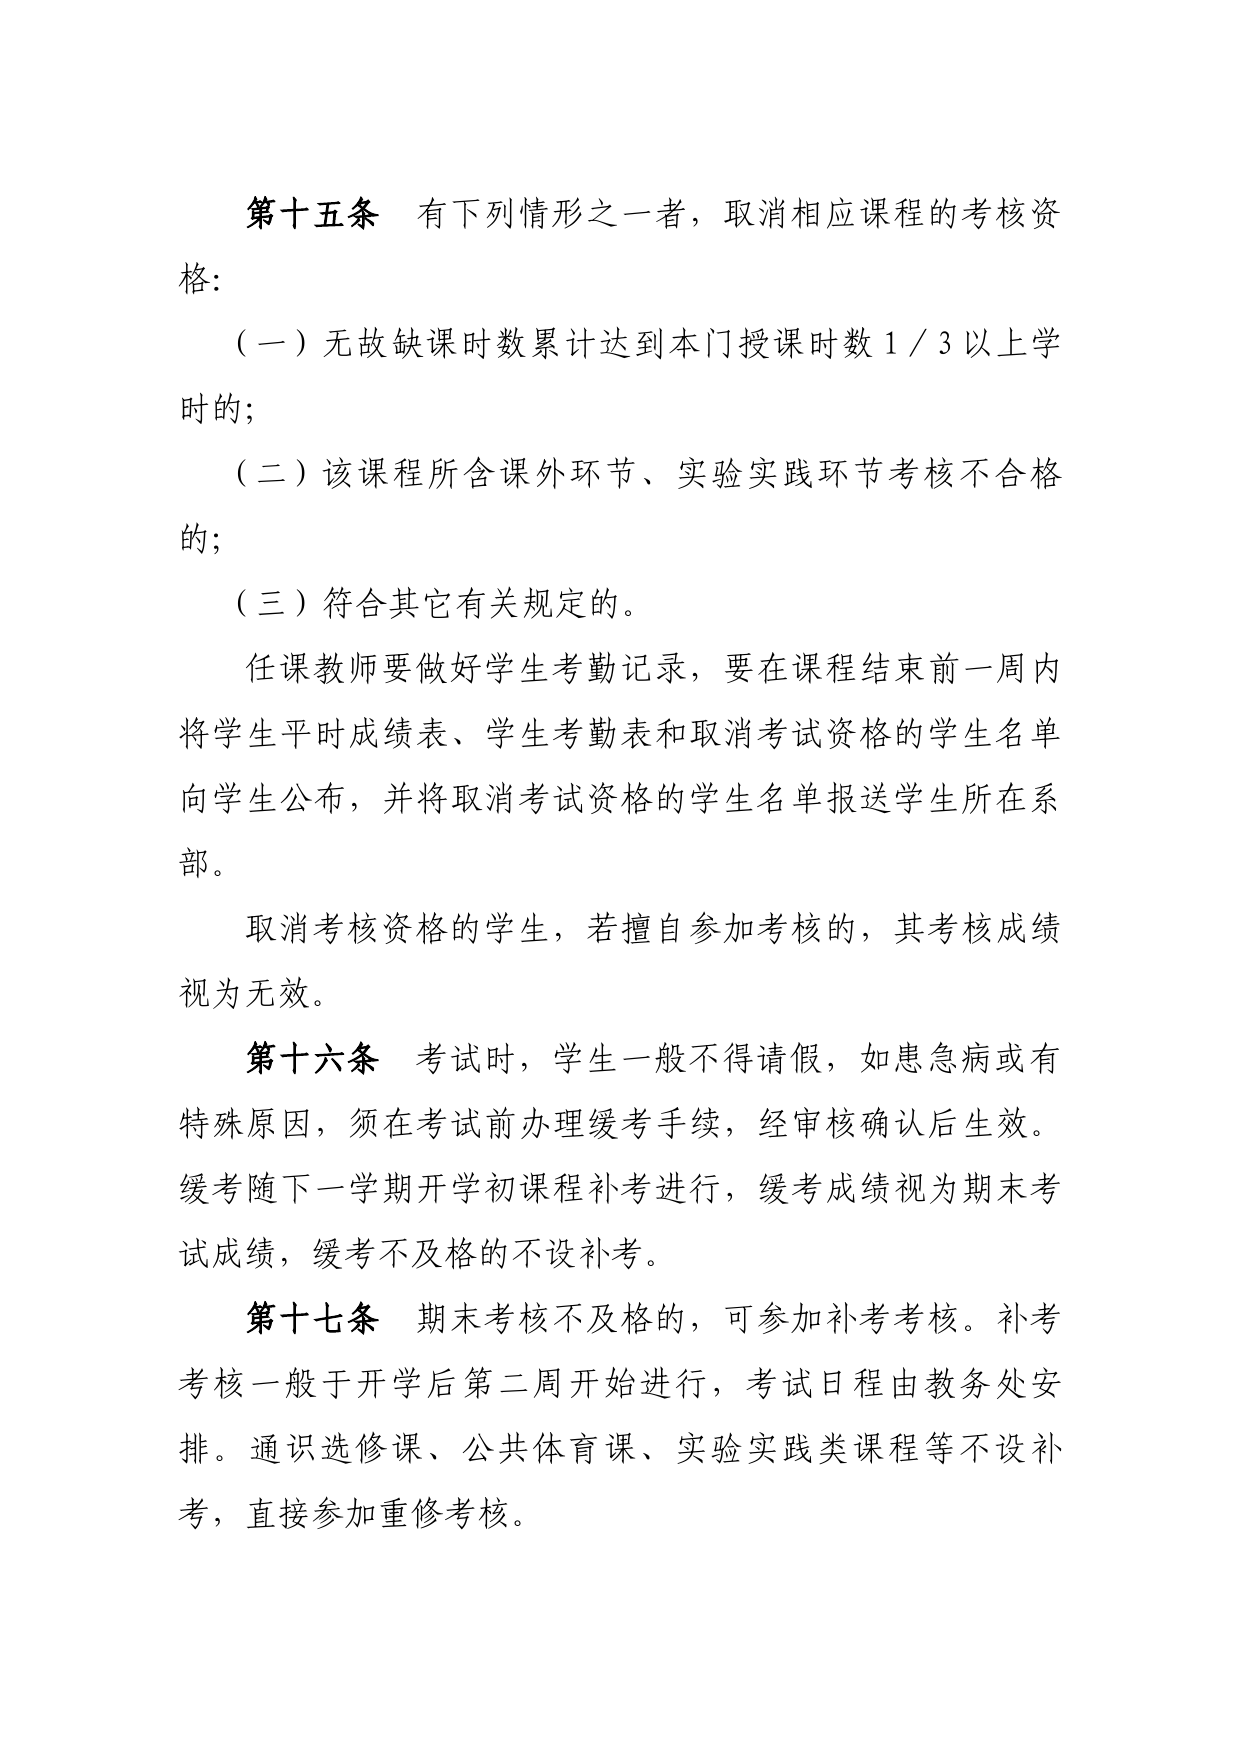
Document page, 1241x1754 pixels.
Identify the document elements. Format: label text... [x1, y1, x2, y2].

text 第十六条 考试时，学生一般不得请假，如患急病或有特殊原因，须在考试前办理缓考手续，经审核确认后生效。缓考随下一学期开学初课程补考进行，缓考成绩视为期末考试成绩，缓考不及格的不设补考。 [177, 1023, 1063, 1283]
text 第十五条 有下列情形之一者，取消相应课程的考核资格： [177, 178, 1063, 308]
text 取消考核资格的学生，若擅自参加考核的，其考核成绩视为无效。 [177, 893, 1063, 1023]
list 无故缺课时数累计达到本门授课时数1／3以上学时的； [177, 308, 1063, 438]
list 符合其它有关规定的。 [177, 568, 1063, 633]
text 任课教师要做好学生考勤记录，要在课程结束前一周内将学生平时成绩表、学生考勤表和取消考试资格的学生名单向学生公布，并将取消考试资格的学生名单报送学生所在系部。 [177, 633, 1063, 893]
list 该课程所含课外环节、实验实践环节考核不合格的； [177, 438, 1063, 568]
text 第十七条 期末考核不及格的，可参加补考考核。补考考核一般于开学后第二周开始进行，考试日程由教务处安排。通识选修课、公共体育课、实验实践类课程等不设补考，直接参加重修考核。 [177, 1283, 1063, 1543]
